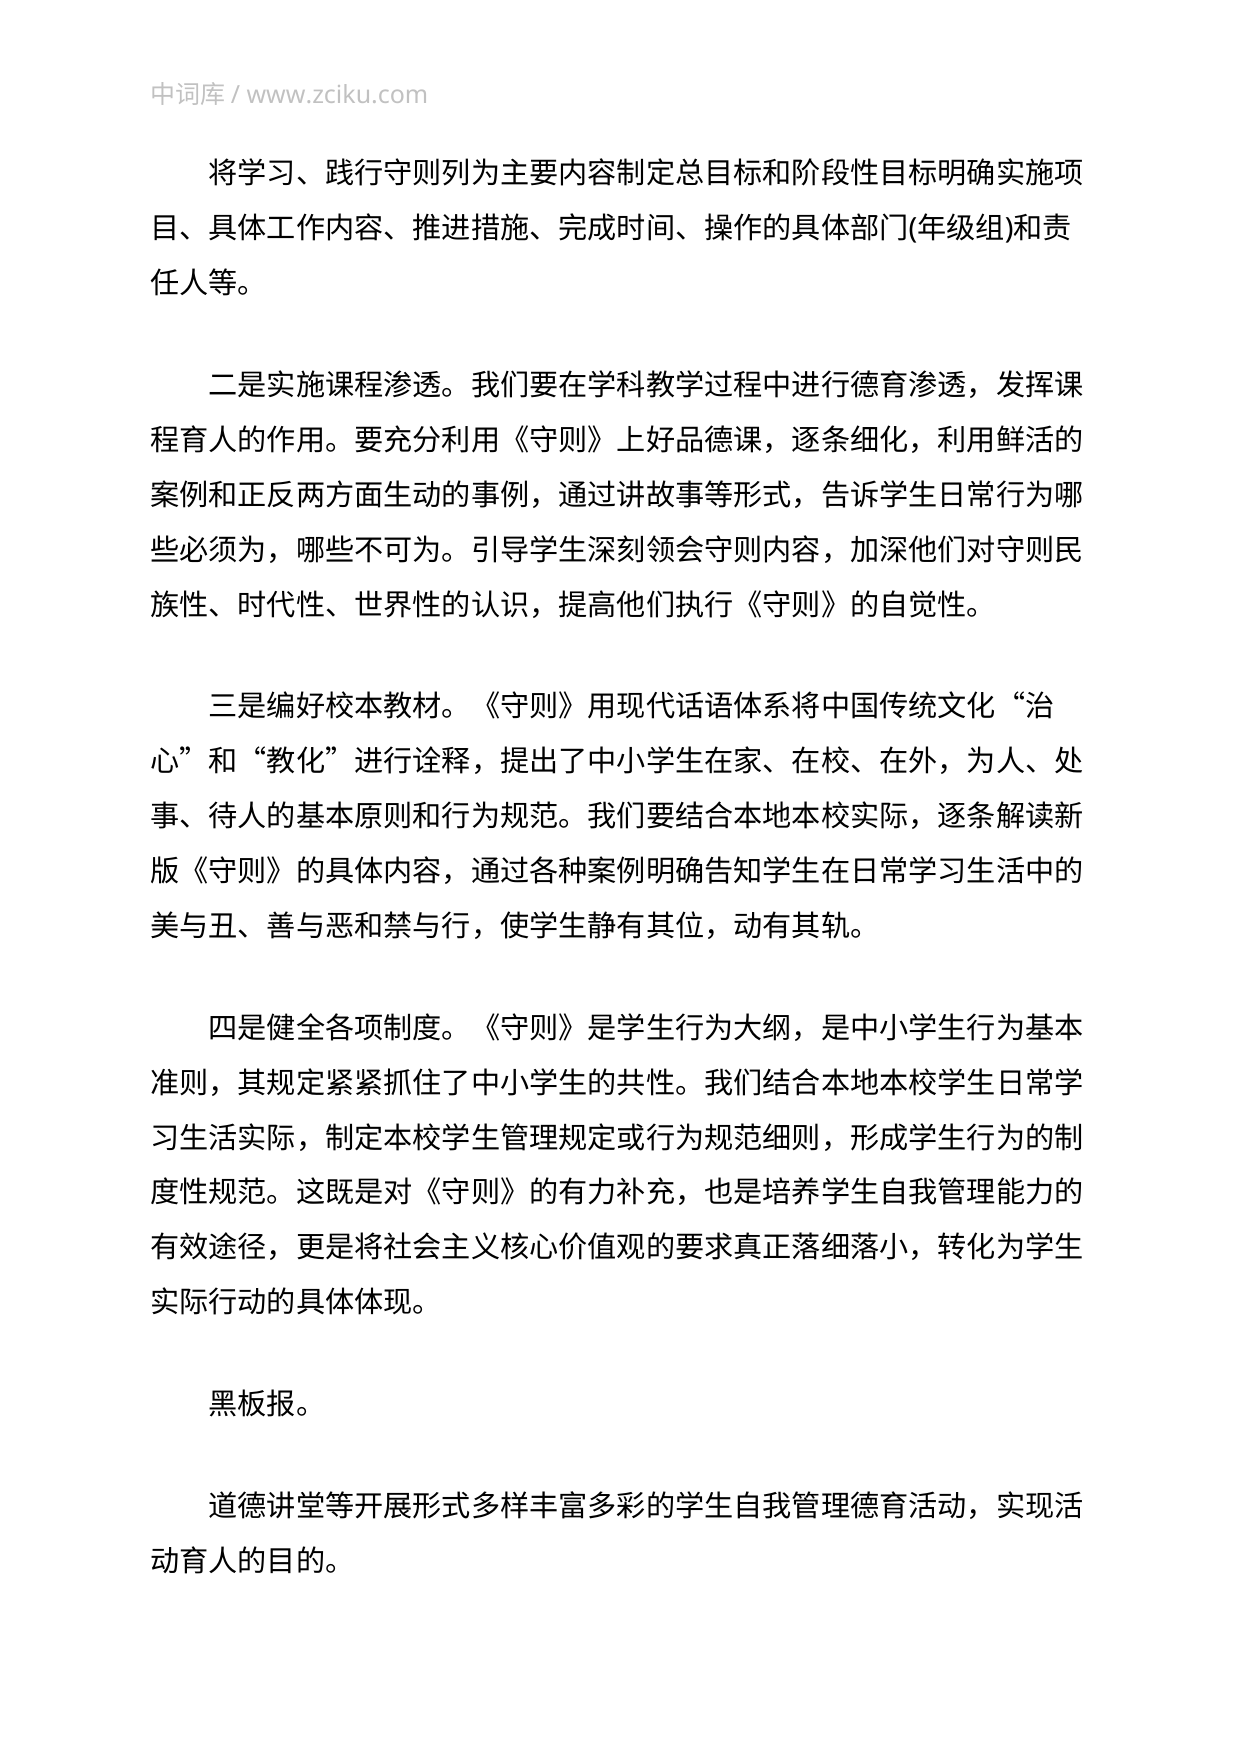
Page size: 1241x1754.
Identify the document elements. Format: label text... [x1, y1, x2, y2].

text 道德讲堂等开展形式多样丰富多彩的学生自我管理德育活动，实现活动育人的目的。 [150, 1482, 1090, 1579]
text 四是健全各项制度。《守则》是学生行为大纲，是中小学生行为基本准则，其规定紧紧抓住了中小学生的共性。我们结合本地本校学生日常学习生活实际，制定本校学生管理规定或行为规范细则，形成学生行为的制度性规范。这既是对《守则》的有力补充，也是培养学生自我管理能力的有效途径，更是将社会主义核心价值观的要求真正落细落小，转化为学生实际行动的具体体现。 [150, 1004, 1090, 1321]
text 三是编好校本教材。《守则》用现代话语体系将中国传统文化“治心”和“教化”进行诠释，提出了中小学生在家、在校、在外，为人、处事、待人的基本原则和行为规范。我们要结合本地本校实际，逐条解读新版《守则》的具体内容，通过各种案例明确告知学生在日常学习生活中的美与丑、善与恶和禁与行，使学生静有其位，动有其轨。 [150, 683, 1090, 945]
text 黑板报。 [150, 1381, 1090, 1423]
text 将学习、践行守则列为主要内容制定总目标和阶段性目标明确实施项目、具体工作内容、推进措施、完成时间、操作的具体部门(年级组)和责任人等。 [150, 150, 1090, 302]
text 二是实施课程渗透。我们要在学科教学过程中进行德育渗透，发挥课程育人的作用。要充分利用《守则》上好品德课，逐条细化，利用鲜活的案例和正反两方面生动的事例，通过讲故事等形式，告诉学生日常行为哪些必须为，哪些不可为。引导学生深刻领会守则内容，加深他们对守则民族性、时代性、世界性的认识，提高他们执行《守则》的自觉性。 [150, 362, 1090, 623]
